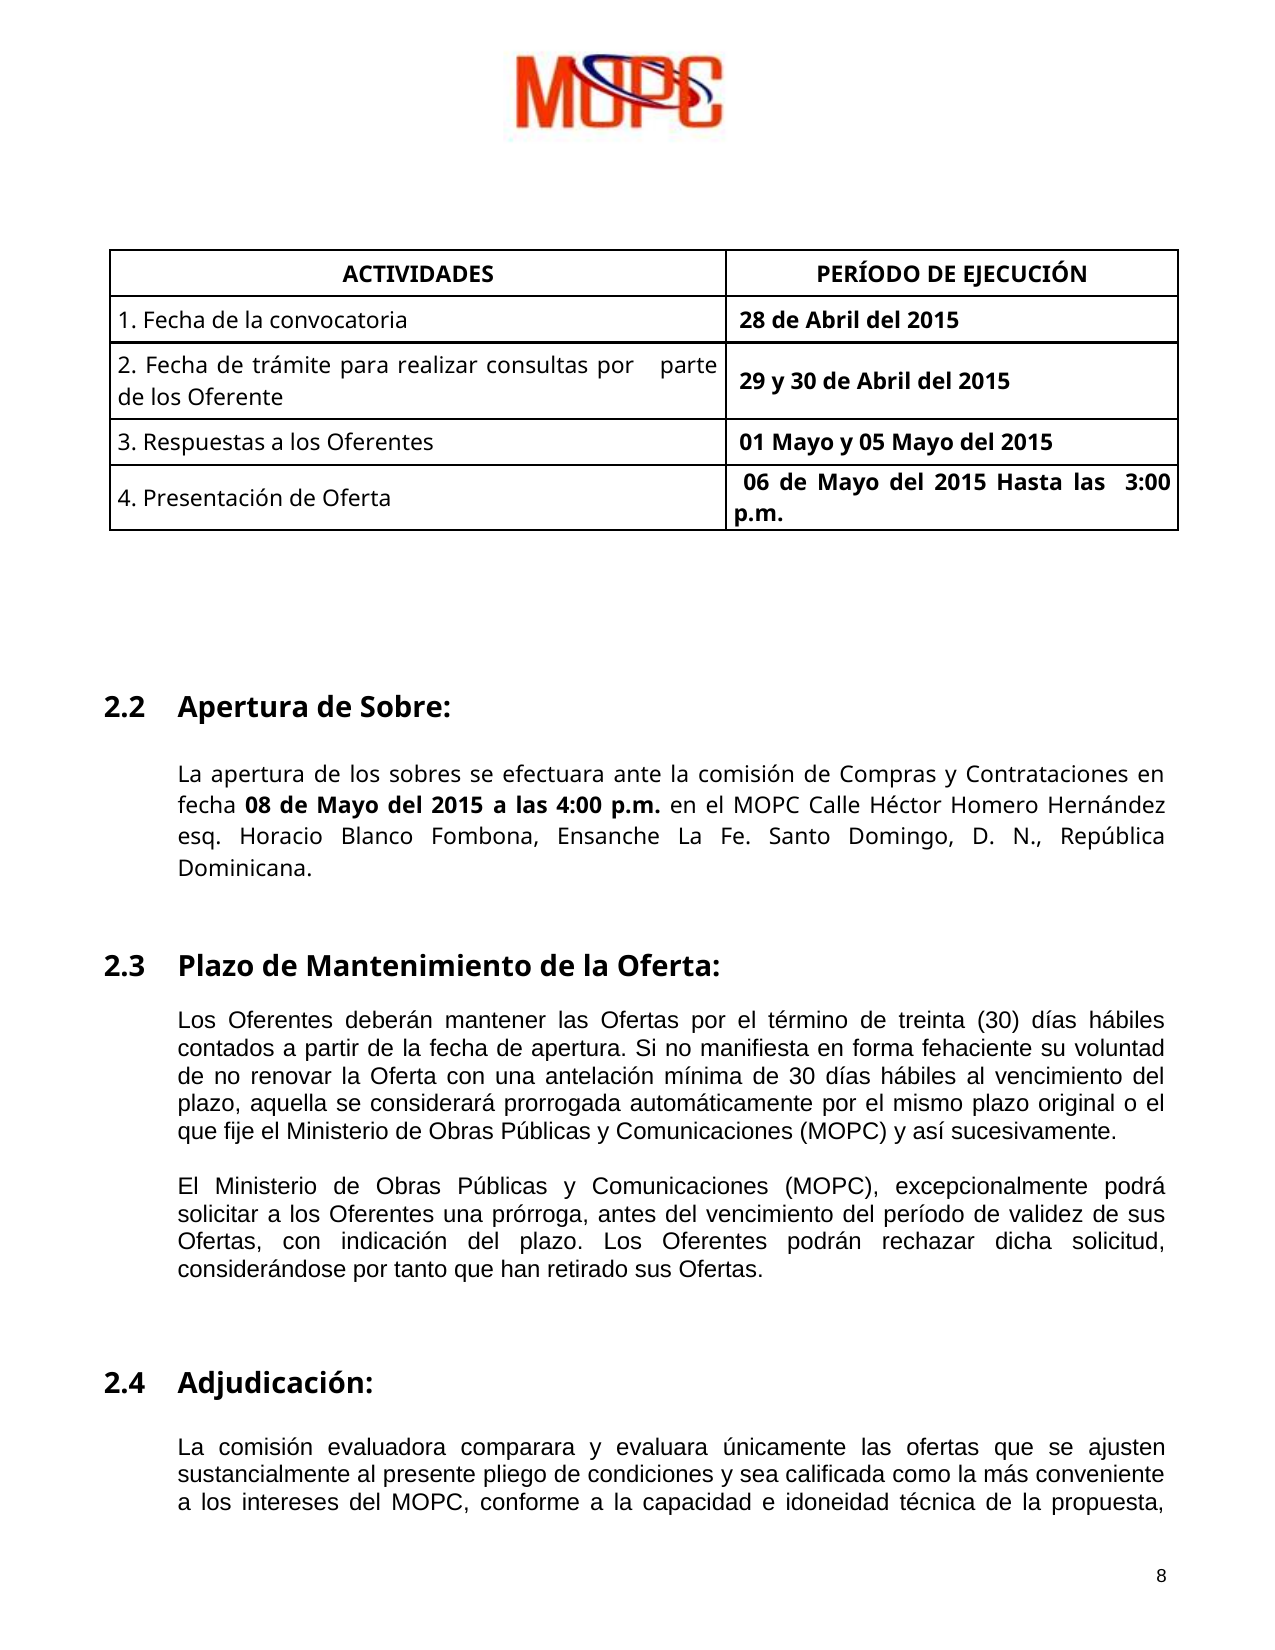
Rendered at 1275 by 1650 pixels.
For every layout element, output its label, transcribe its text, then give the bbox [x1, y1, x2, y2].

list Adjudicación: [103, 1362, 1167, 1402]
table_header ACTIVIDADES [111, 251, 725, 295]
text El Ministerio de Obras Públicas y Comunicaciones (MOPC), excepcionalmente podrá solicitar a los Oferentes una prórroga, antes del vencimiento del período de validez de sus Ofertas, con indicación del plazo. Los Oferentes podrán rechazar dicha solicitud, considerándose por tanto que han retirado sus Ofertas. [177, 1172, 1167, 1282]
table_cell 1. Fecha de la convocatoria [111, 297, 725, 341]
table_cell 29 y 30 de Abril del 2015 [727, 344, 1177, 418]
list Apertura de Sobre: [103, 687, 1167, 726]
list Plazo de Mantenimiento de la Oferta: [103, 945, 1167, 985]
text La apertura de los sobres se efectuara ante la comisión de Compras y Contrataciones en fecha 08 de Mayo del 2015 a las 4:00 p.m. en el MOPC Calle Héctor Homero Hernández esq. Horacio Blanco Fombona, Ensanche La Fe. Santo Domingo, D. N., República Dominicana. [177, 758, 1167, 883]
table_header PERÍODO DE EJECUCIÓN [727, 251, 1177, 295]
table_cell 28 de Abril del 2015 [727, 297, 1177, 341]
table_cell 4. Presentación de Oferta [111, 466, 725, 528]
table_cell 3. Respuestas a los Oferentes [111, 420, 725, 464]
text Los Oferentes deberán mantener las Ofertas por el término de treinta (30) días hábiles contados a partir de la fecha de apertura. Si no manifiesta en forma fehaciente su voluntad de no renovar la Oferta con una antelación mínima de 30 días hábiles al vencimiento del plazo, aquella se considerará prorrogada automáticamente por el mismo plazo original o el que fije el Ministerio de Obras Públicas y Comunicaciones (MOPC) y así sucesivamente. [177, 1006, 1167, 1144]
table_cell 06 de Mayo del 2015 Hasta las 3:00 p.m. [727, 466, 1177, 528]
picture [503, 29, 767, 187]
table_cell 2. Fecha de trámite para realizar consultas por parte de los Oferente [111, 344, 725, 418]
table_cell 01 Mayo y 05 Mayo del 2015 [727, 420, 1177, 464]
